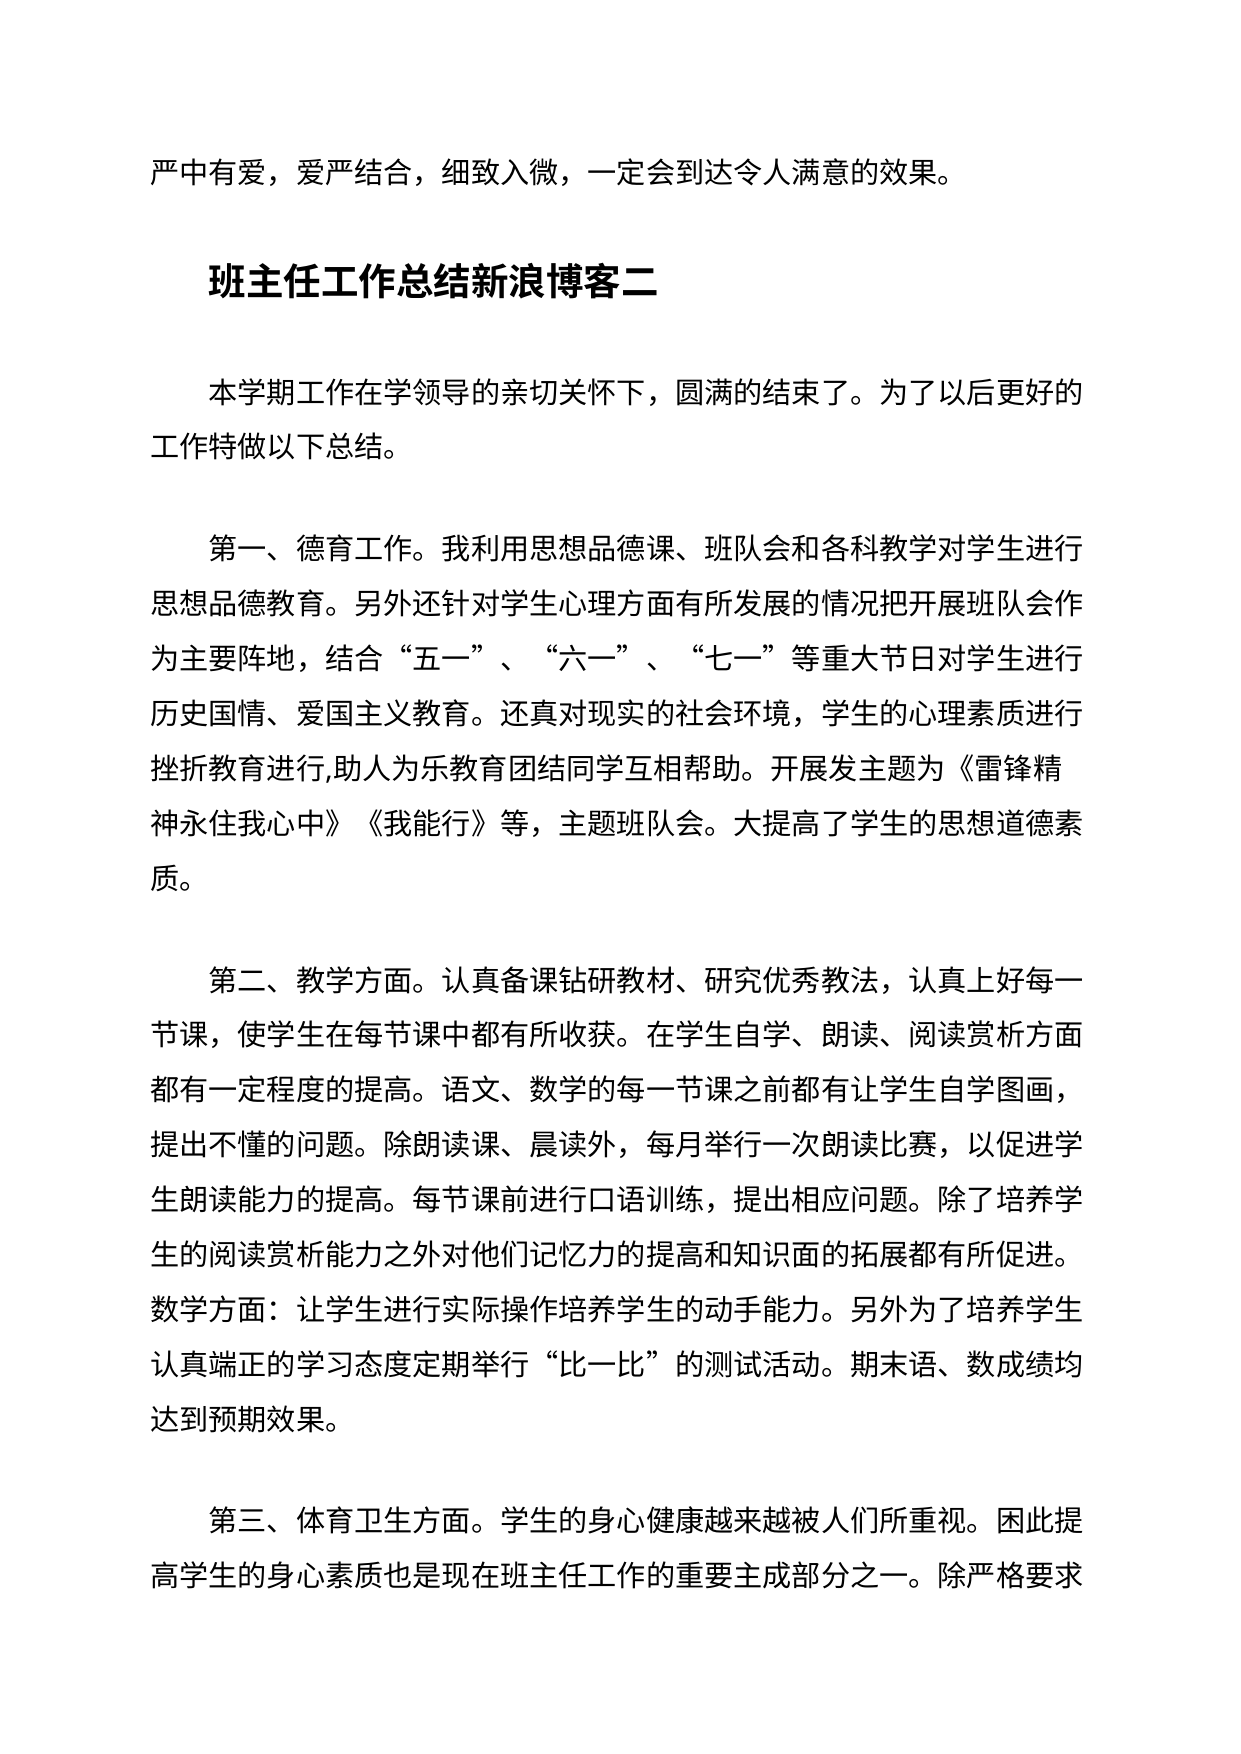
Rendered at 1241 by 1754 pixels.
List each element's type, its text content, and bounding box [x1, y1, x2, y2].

text 第一、德育工作。我利用思想品德课、班队会和各科教学对学生进行思想品德教育。另外还针对学生心理方面有所发展的情况把开展班队会作为主要阵地，结合“五一”、“六一”、“七一”等重大节日对学生进行历史国情、爱国主义教育。还真对现实的社会环境，学生的心理素质进行挫折教育进行,助人为乐教育团结同学互相帮助。开展发主题为《雷锋精神永住我心中》《我能行》等，主题班队会。大提高了学生的思想道德素质。 [150, 526, 1090, 898]
text 第二、教学方面。认真备课钻研教材、研究优秀教法，认真上好每一节课，使学生在每节课中都有所收获。在学生自学、朗读、阅读赏析方面都有一定程度的提高。语文、数学的每一节课之前都有让学生自学图画，提出不懂的问题。除朗读课、晨读外，每月举行一次朗读比赛，以促进学生朗读能力的提高。每节课前进行口语训练，提出相应问题。除了培养学生的阅读赏析能力之外对他们记忆力的提高和知识面的拓展都有所促进。数学方面：让学生进行实际操作培养学生的动手能力。另外为了培养学生认真端正的学习态度定期举行“比一比”的测试活动。期末语、数成绩均达到预期效果。 [150, 957, 1090, 1438]
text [150, 1498, 1090, 1595]
text 班主任工作总结新浪博客二 [150, 252, 1090, 306]
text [150, 150, 1090, 192]
text 本学期工作在学领导的亲切关怀下，圆满的结束了。为了以后更好的工作特做以下总结。 [150, 369, 1090, 466]
